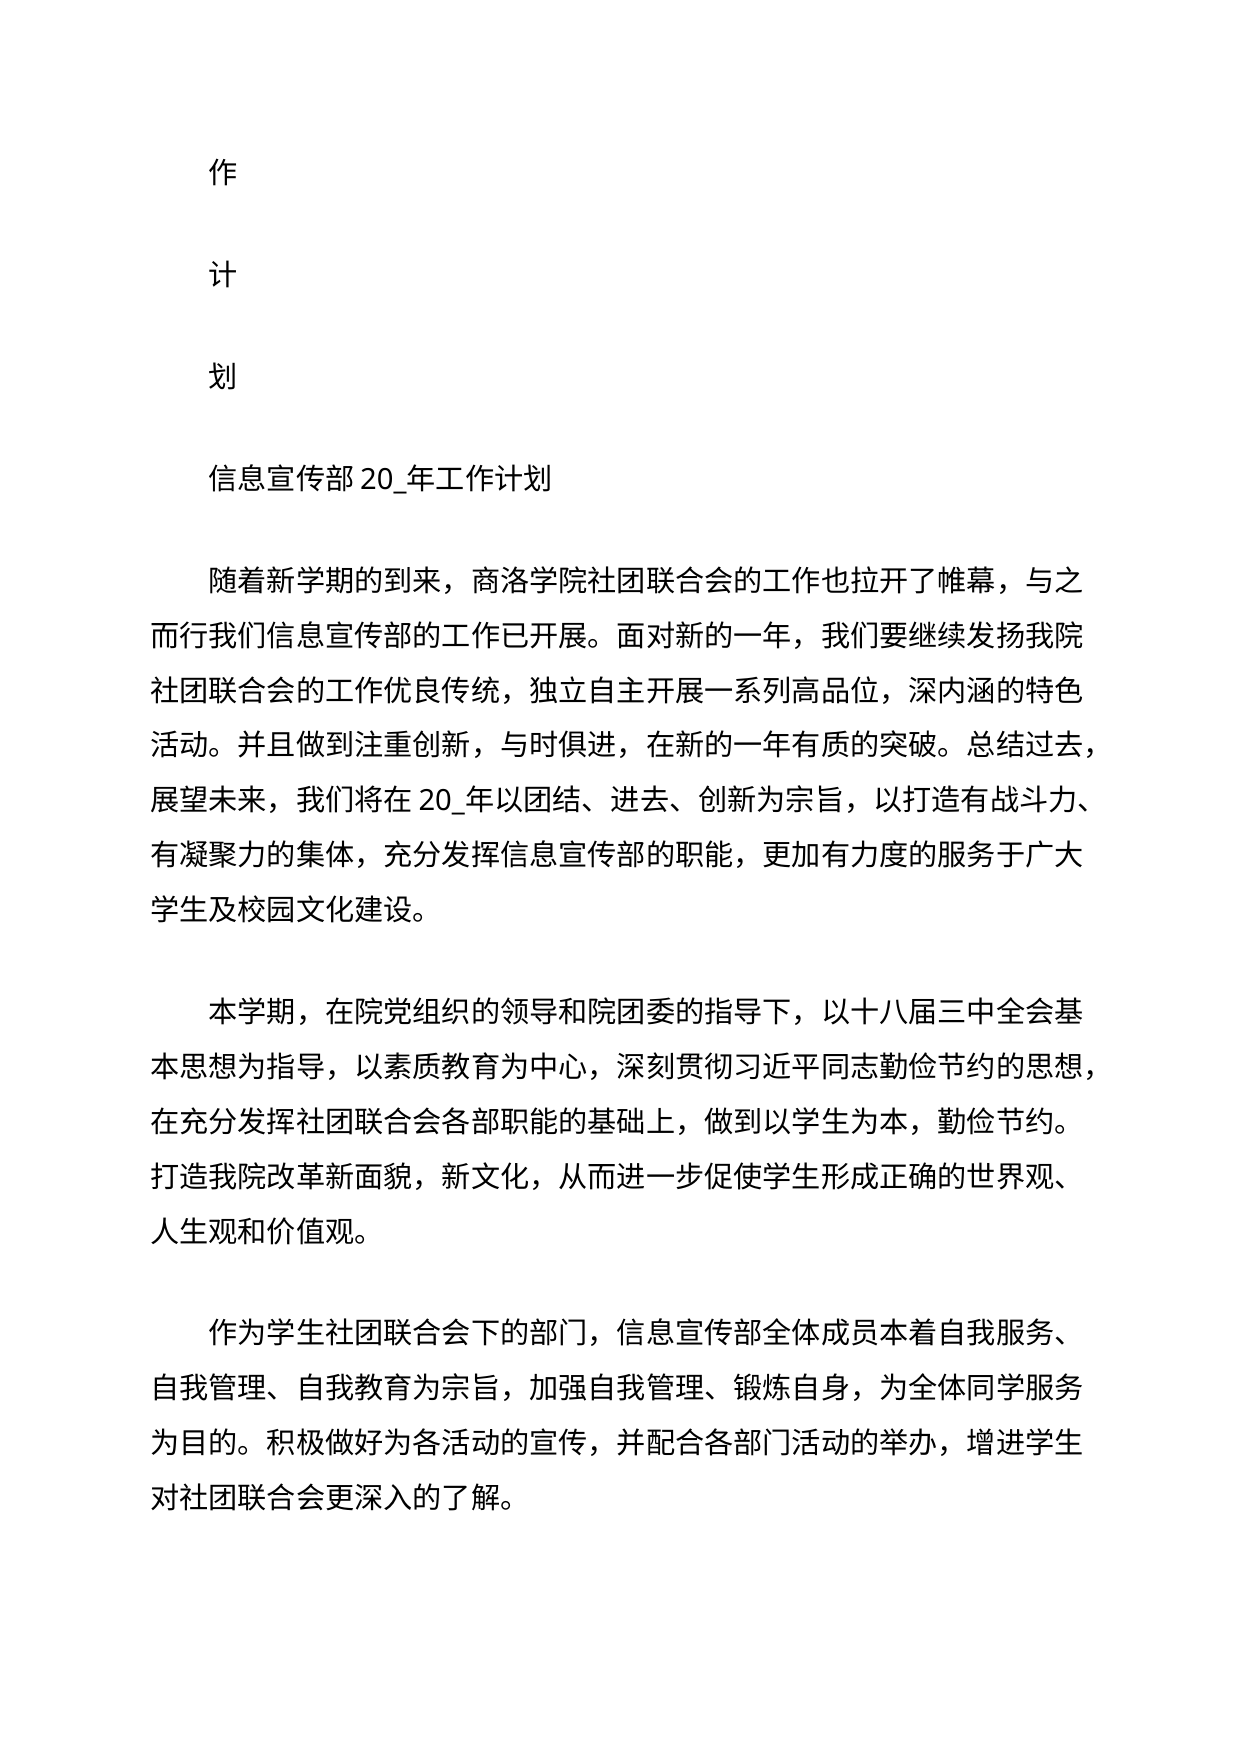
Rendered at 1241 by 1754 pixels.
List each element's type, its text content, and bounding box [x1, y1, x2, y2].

text 本学期，在院党组织的领导和院团委的指导下，以十八届三中全会基本思想为指导，以素质教育为中心，深刻贯彻习近平同志勤俭节约的思想，在充分发挥社团联合会各部职能的基础上，做到以学生为本，勤俭节约。打造我院改革新面貌，新文化，从而进一步促使学生形成正确的世界观、人生观和价值观。 [150, 988, 1090, 1250]
text 计 [150, 252, 1090, 294]
text 随着新学期的到来，商洛学院社团联合会的工作也拉开了帷幕，与之而行我们信息宣传部的工作已开展。面对新的一年，我们要继续发扬我院社团联合会的工作优良传统，独立自主开展一系列高品位，深内涵的特色活动。并且做到注重创新，与时俱进，在新的一年有质的突破。总结过去，展望未来，我们将在20_年以团结、进去、创新为宗旨，以打造有战斗力、有凝聚力的集体，充分发挥信息宣传部的职能，更加有力度的服务于广大学生及校园文化建设。 [150, 557, 1090, 929]
text 作 [150, 150, 1090, 192]
text 作为学生社团联合会下的部门，信息宣传部全体成员本着自我服务、自我管理、自我教育为宗旨，加强自我管理、锻炼自身，为全体同学服务为目的。积极做好为各活动的宣传，并配合各部门活动的举办，增进学生对社团联合会更深入的了解。 [150, 1310, 1090, 1517]
text 信息宣传部20_年工作计划 [150, 455, 1090, 498]
text 划 [150, 353, 1090, 396]
